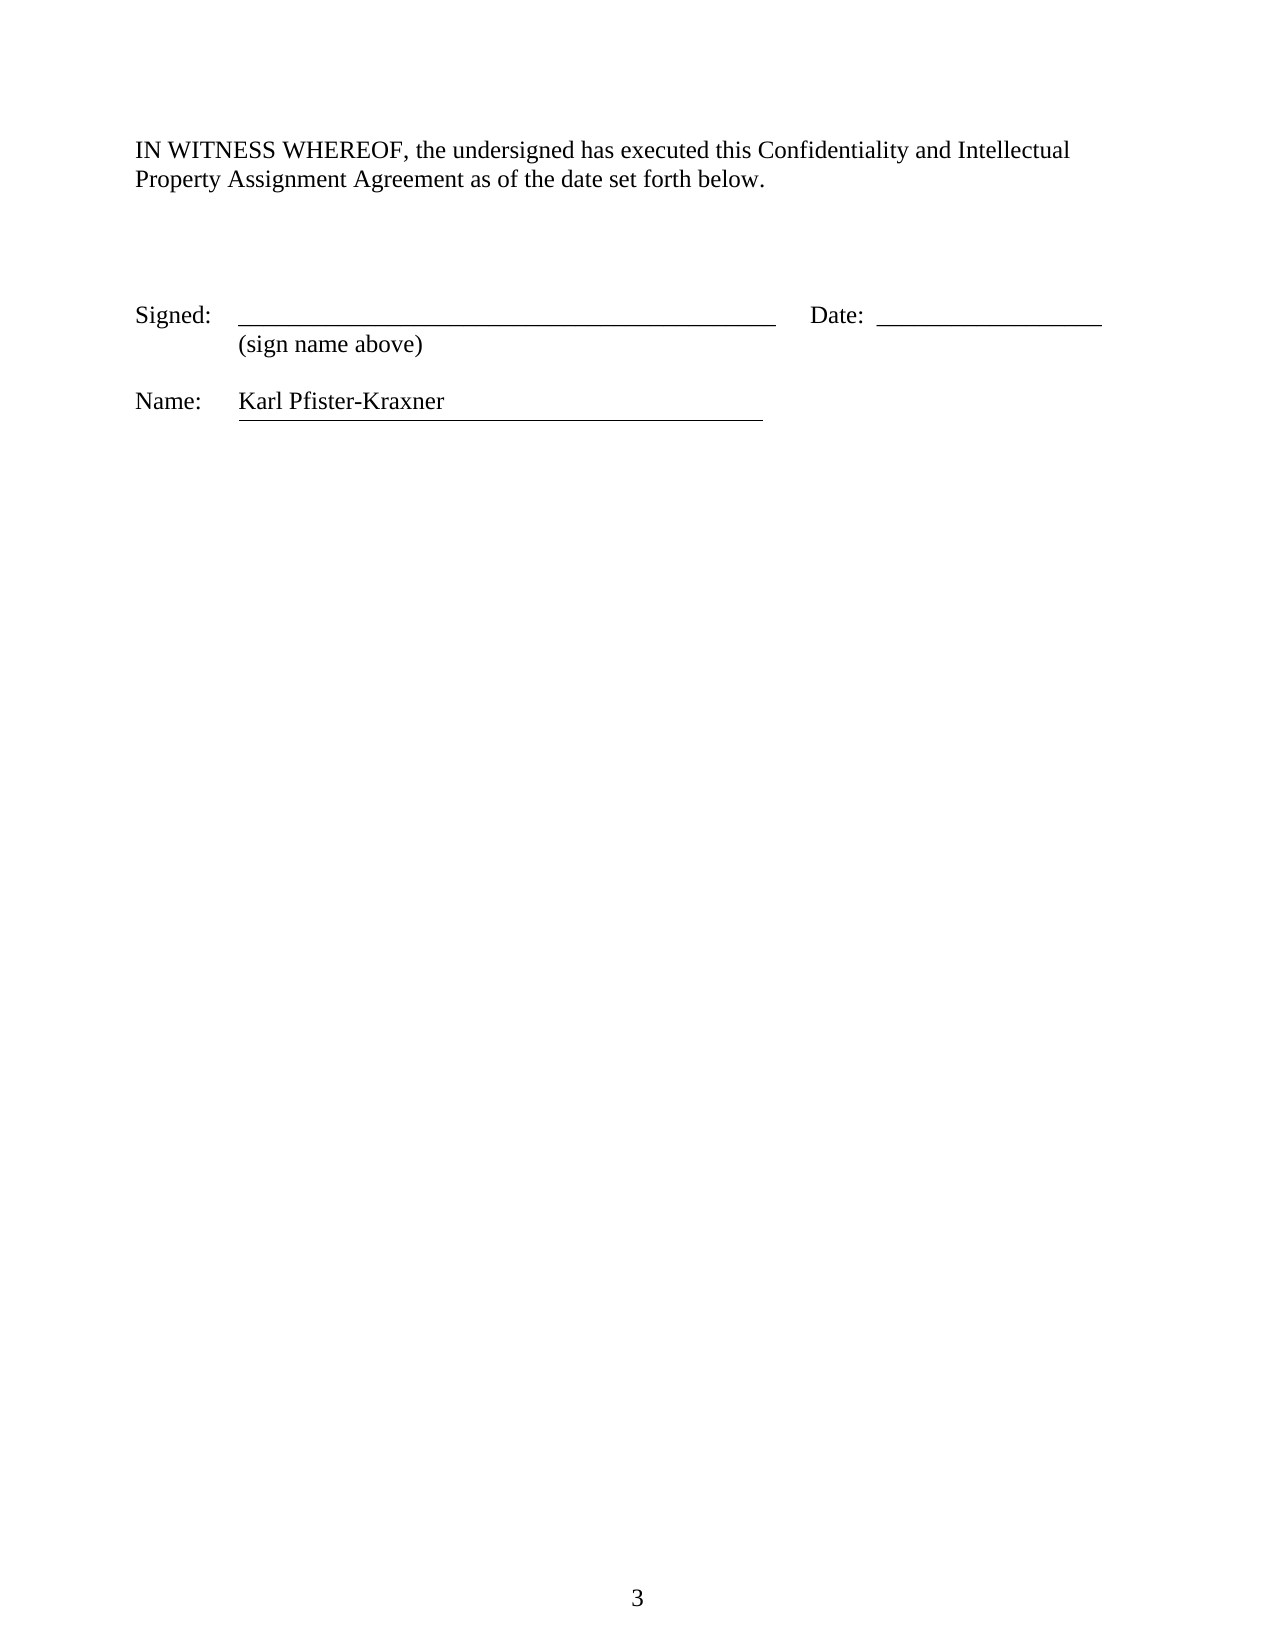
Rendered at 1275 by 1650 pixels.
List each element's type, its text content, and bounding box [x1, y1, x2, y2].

text IN WITNESS WHEREOF, the undersigned has executed this Confidentiality and Intellectual Property Assignment Agreement as of the date set forth below. [135, 135, 1140, 192]
text Name: Karl Pfister-Kraxner [135, 386, 1140, 415]
text Signed: ___________________________________________ Date: __________________ [135, 300, 1140, 329]
text (sign name above) [135, 329, 1140, 386]
